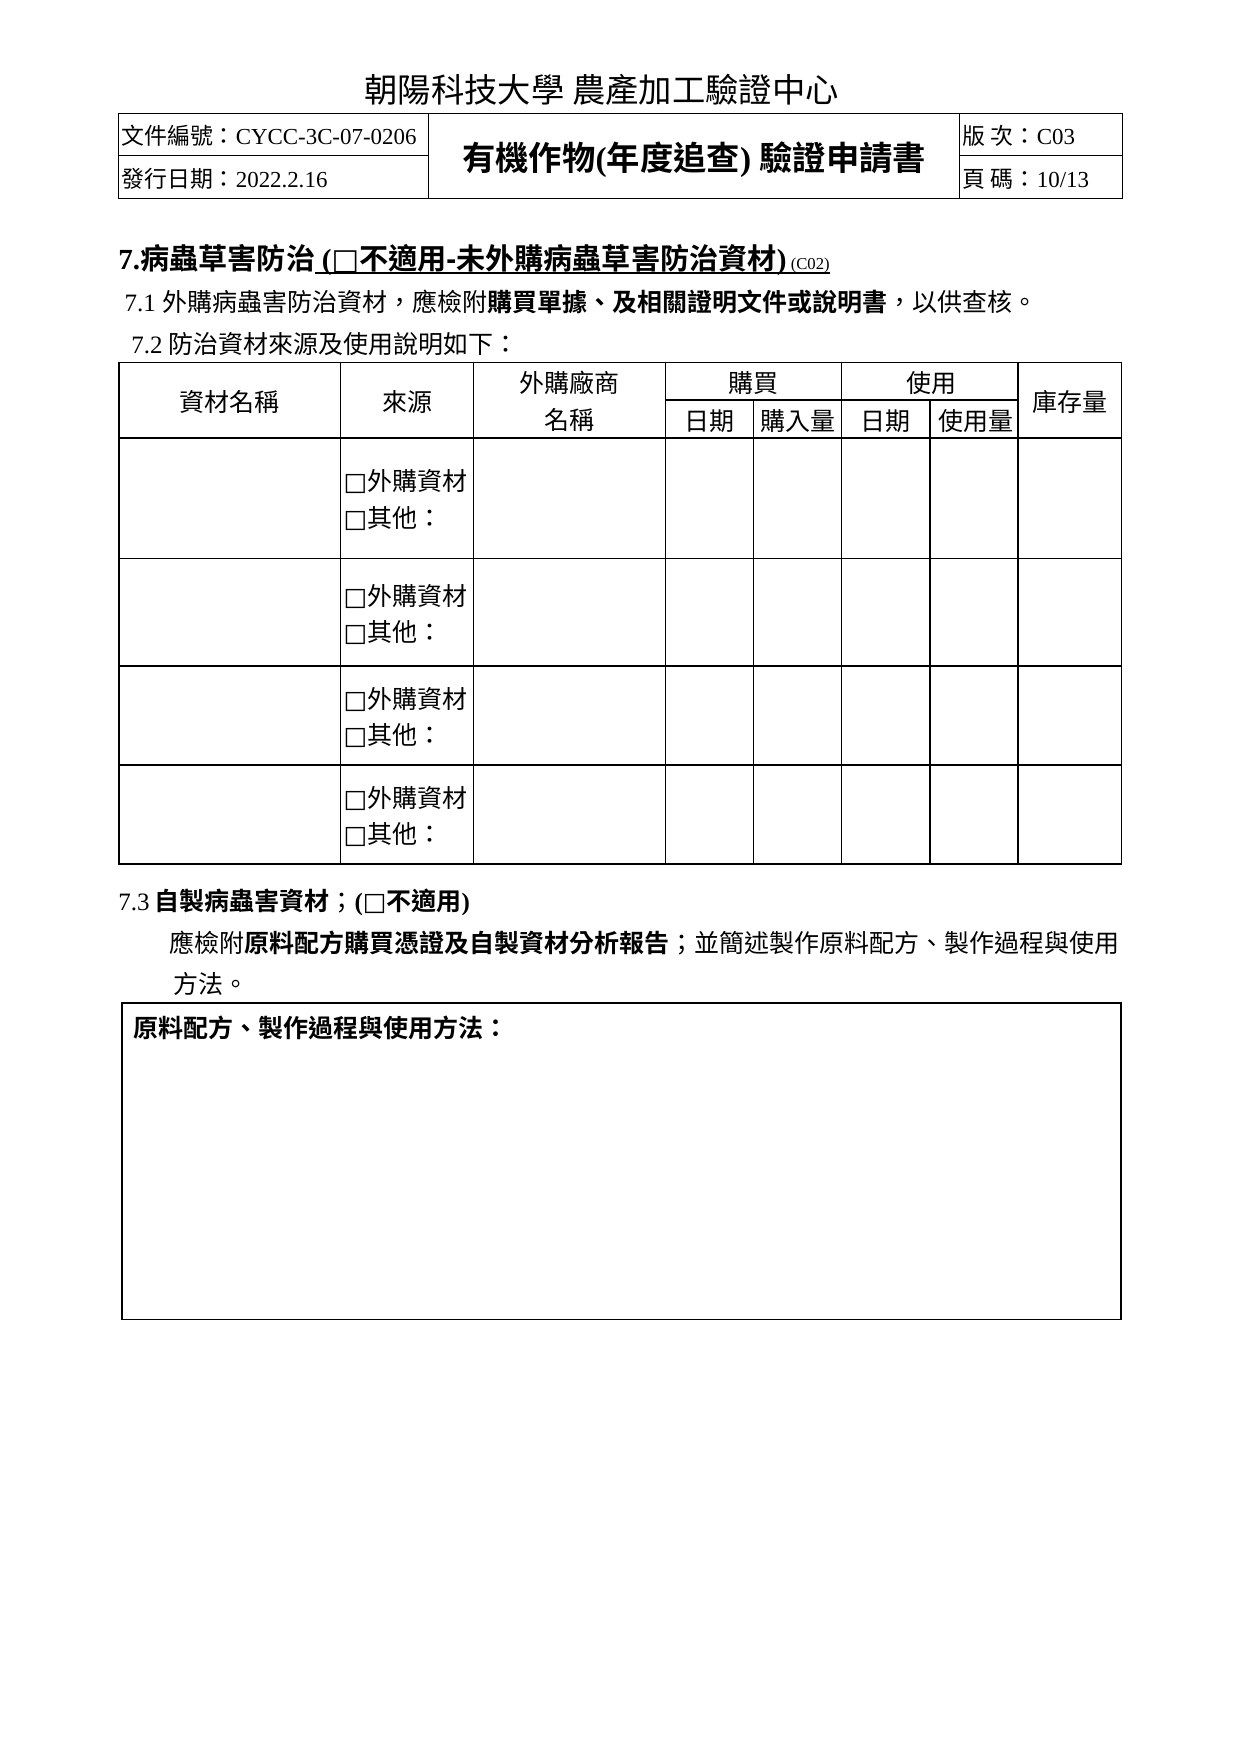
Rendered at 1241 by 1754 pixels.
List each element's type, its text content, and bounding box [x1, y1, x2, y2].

table_cell [666, 439, 753, 558]
table_cell 日期 [842, 401, 929, 437]
table_header 購買 [666, 363, 841, 399]
text 7.3自製病蟲害資材；(□不適用) [118, 877, 1122, 919]
table_header 庫存量 [1019, 363, 1121, 437]
table_cell [474, 667, 665, 764]
table_cell □外購資材 □其他： [341, 766, 473, 863]
table_cell [1019, 559, 1121, 665]
table_cell [842, 439, 929, 558]
table_cell [666, 559, 753, 665]
table_cell □外購資材 □其他： [341, 439, 473, 558]
table_cell [842, 667, 929, 764]
table_cell [474, 439, 665, 558]
table_cell [120, 667, 340, 764]
table_cell [120, 766, 340, 863]
table_cell □外購資材 □其他： [341, 559, 473, 665]
table_cell [754, 439, 841, 558]
table_cell [1019, 667, 1121, 764]
table_cell [120, 559, 340, 665]
table_cell [931, 766, 1017, 863]
table_header 使用 [842, 363, 1017, 399]
table_cell [666, 766, 753, 863]
table_header 資材名稱 [120, 363, 340, 437]
text 7.病蟲草害防治 (□不適用-未外購病蟲草害防治資材) (C02) [118, 236, 1122, 278]
table_cell [842, 559, 929, 665]
table_header 原料配方、製作過程與使用方法： [123, 1004, 1120, 1318]
table_cell [931, 559, 1017, 665]
table_cell [1019, 439, 1121, 558]
table_cell [1019, 766, 1121, 863]
table_cell [754, 559, 841, 665]
table_header 外購廠商 名稱 [474, 363, 665, 437]
table_cell 使用量 [931, 401, 1017, 437]
table_cell [754, 766, 841, 863]
table_cell [754, 667, 841, 764]
table_cell 購入量 [754, 401, 841, 437]
table_cell [931, 439, 1017, 558]
table_cell [474, 559, 665, 665]
table_cell [842, 766, 929, 863]
text 7.2 防治資材來源及使用說明如下： [118, 320, 1122, 362]
table_cell [666, 667, 753, 764]
table_cell [120, 439, 340, 558]
table_cell 日期 [666, 401, 753, 437]
table_cell □外購資材 □其他： [341, 667, 473, 764]
table_cell [931, 667, 1017, 764]
table_header 來源 [341, 363, 473, 437]
table_cell [474, 766, 665, 863]
text 應檢附原料配方購買憑證及自製資材分析報告；並簡述製作原料配方、製作過程與使用方法。 [163, 919, 1122, 1002]
text 7.1 外購病蟲害防治資材，應檢附購買單據、及相關證明文件或說明書，以供查核。 [118, 278, 1122, 320]
